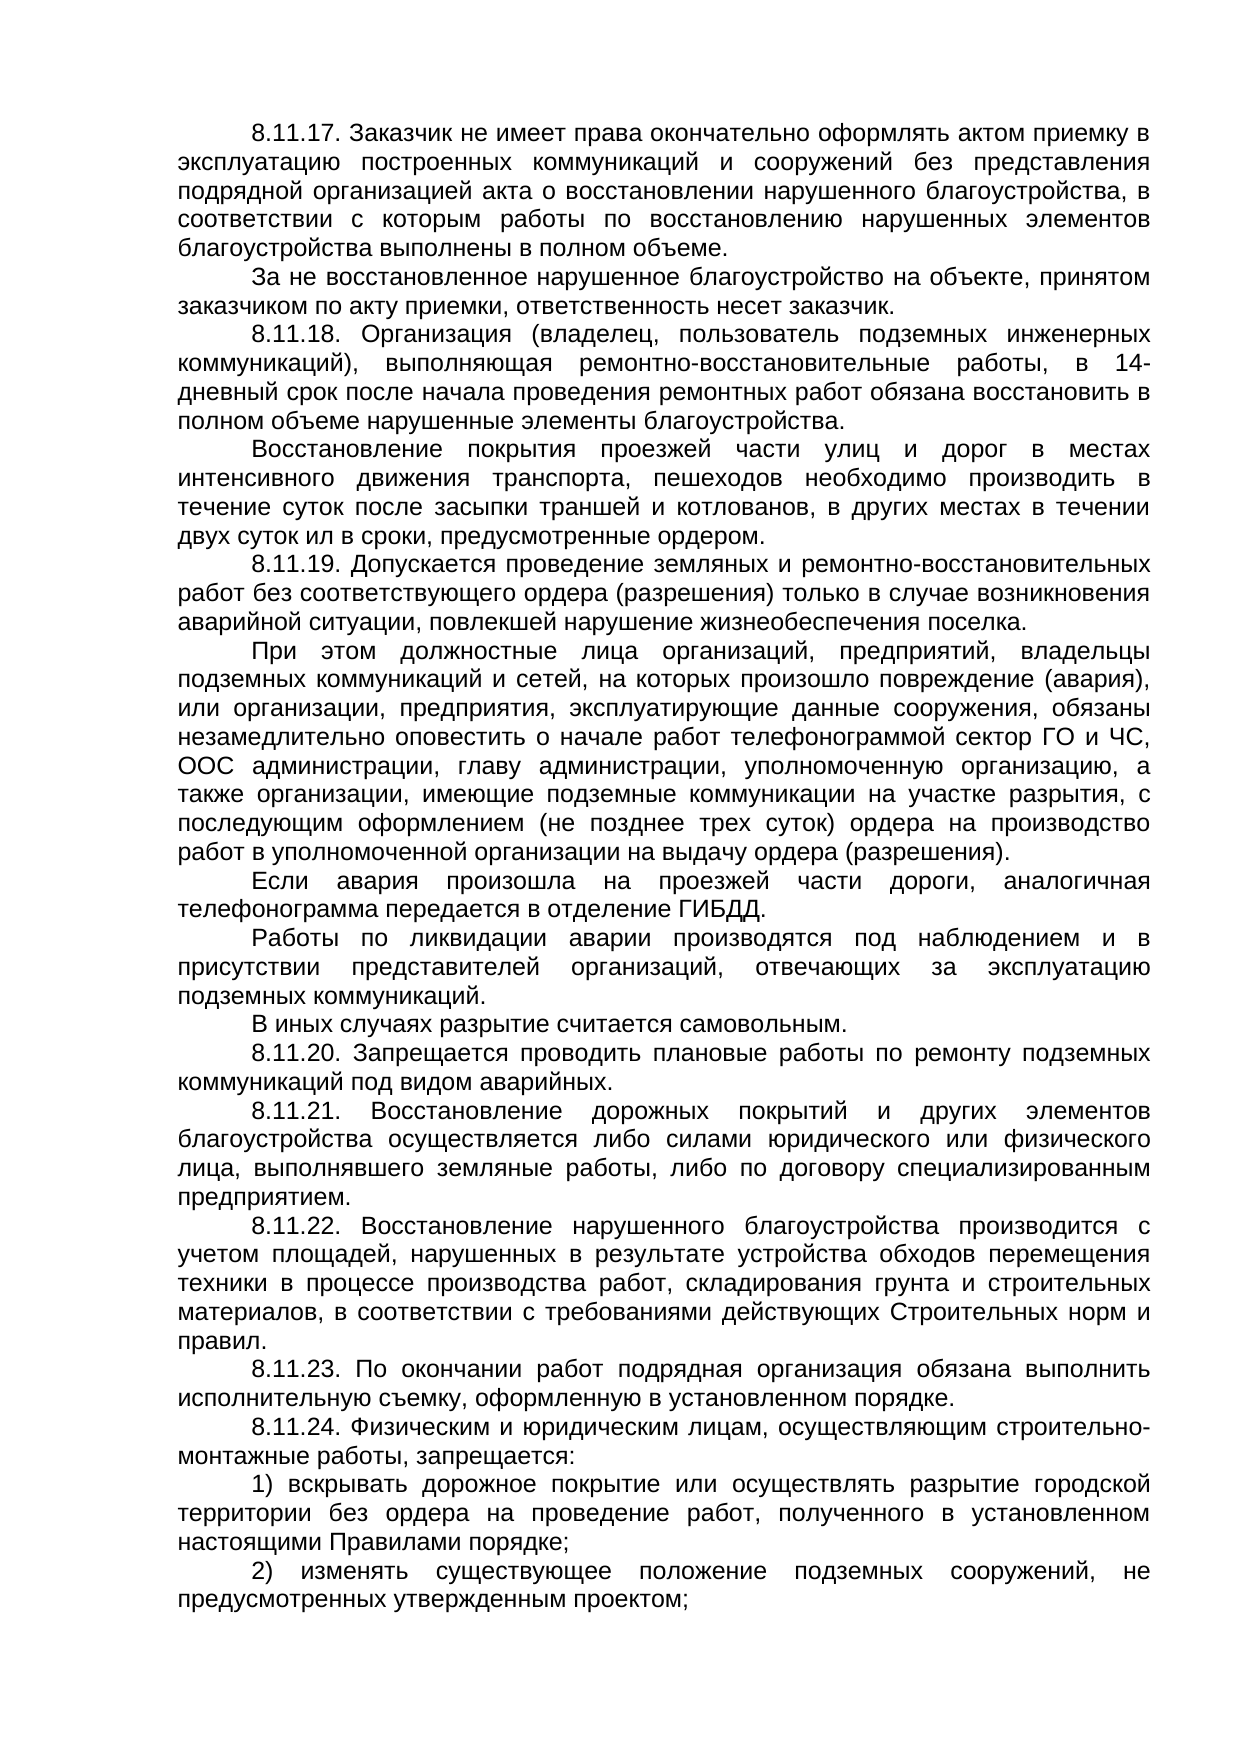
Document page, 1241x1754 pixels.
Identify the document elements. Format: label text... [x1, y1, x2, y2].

text 8.11.22. Восстановление нарушенного благоустройства производится с учетом площадей, нарушенных в результате устройства обходов перемещения техники в процессе производства работ, складирования грунта и строительных материалов, в соответствии с требованиями действующих Строительных норм и правил. [177, 1211, 1152, 1354]
text При этом должностные лица организаций, предприятий, владельцы подземных коммуникаций и сетей, на которых произошло повреждение (авария), или организации, предприятия, эксплуатирующие данные сооружения, обязаны незамедлительно оповестить о начале работ телефонограммой сектор ГО и ЧС, ООС администрации, главу администрации, уполномоченную организацию, а также организации, имеющие подземные коммуникации на участке разрытия, с последующим оформлением (не позднее трех суток) ордера на производство работ в уполномоченной организации на выдачу ордера (разрешения). [177, 636, 1152, 866]
text 1) вскрывать дорожное покрытие или осуществлять разрытие городской территории без ордера на проведение работ, полученного в установленном настоящими Правилами порядке; [177, 1469, 1152, 1556]
text 2) изменять существующее положение подземных сооружений, не предусмотренных утвержденным проектом; [177, 1556, 1152, 1613]
text 8.11.19. Допускается проведение земляных и ремонтно-восстановительных работ без соответствующего ордера (разрешения) только в случае возникновения аварийной ситуации, повлекшей нарушение жизнеобеспечения поселка. [177, 549, 1152, 636]
text 8.11.23. По окончании работ подрядная организация обязана выполнить исполнительную съемку, оформленную в установленном порядке. [177, 1354, 1152, 1412]
text Если авария произошла на проезжей части дороги, аналогичная телефонограмма передается в отделение ГИБДД. [177, 866, 1152, 923]
text Работы по ликвидации аварии производятся под наблюдением и в присутствии представителей организаций, отвечающих за эксплуатацию подземных коммуникаций. [177, 923, 1152, 1009]
text 8.11.17. Заказчик не имеет права окончательно оформлять актом приемку в эксплуатацию построенных коммуникаций и сооружений без представления подрядной организацией акта о восстановлении нарушенного благоустройства, в соответствии с которым работы по восстановлению нарушенных элементов благоустройства выполнены в полном объеме. [177, 118, 1152, 262]
text 8.11.24. Физическим и юридическим лицам, осуществляющим строительно-монтажные работы, запрещается: [177, 1412, 1152, 1469]
text 8.11.18. Организация (владелец, пользователь подземных инженерных коммуникаций), выполняющая ремонтно-восстановительные работы, в 14-дневный срок после начала проведения ремонтных работ обязана восстановить в полном объеме нарушенные элементы благоустройства. [177, 319, 1152, 434]
text 8.11.20. Запрещается проводить плановые работы по ремонту подземных коммуникаций под видом аварийных. [177, 1038, 1152, 1096]
text Восстановление покрытия проезжей части улиц и дорог в местах интенсивного движения транспорта, пешеходов необходимо производить в течение суток после засыпки траншей и котлованов, в других местах в течении двух суток ил в сроки, предусмотренные ордером. [177, 434, 1152, 549]
text За не восстановленное нарушенное благоустройство на объекте, принятом заказчиком по акту приемки, ответственность несет заказчик. [177, 262, 1152, 319]
text В иных случаях разрытие считается самовольным. [177, 1009, 1152, 1038]
text 8.11.21. Восстановление дорожных покрытий и других элементов благоустройства осуществляется либо силами юридического или физического лица, выполнявшего земляные работы, либо по договору специализированным предприятием. [177, 1096, 1152, 1211]
